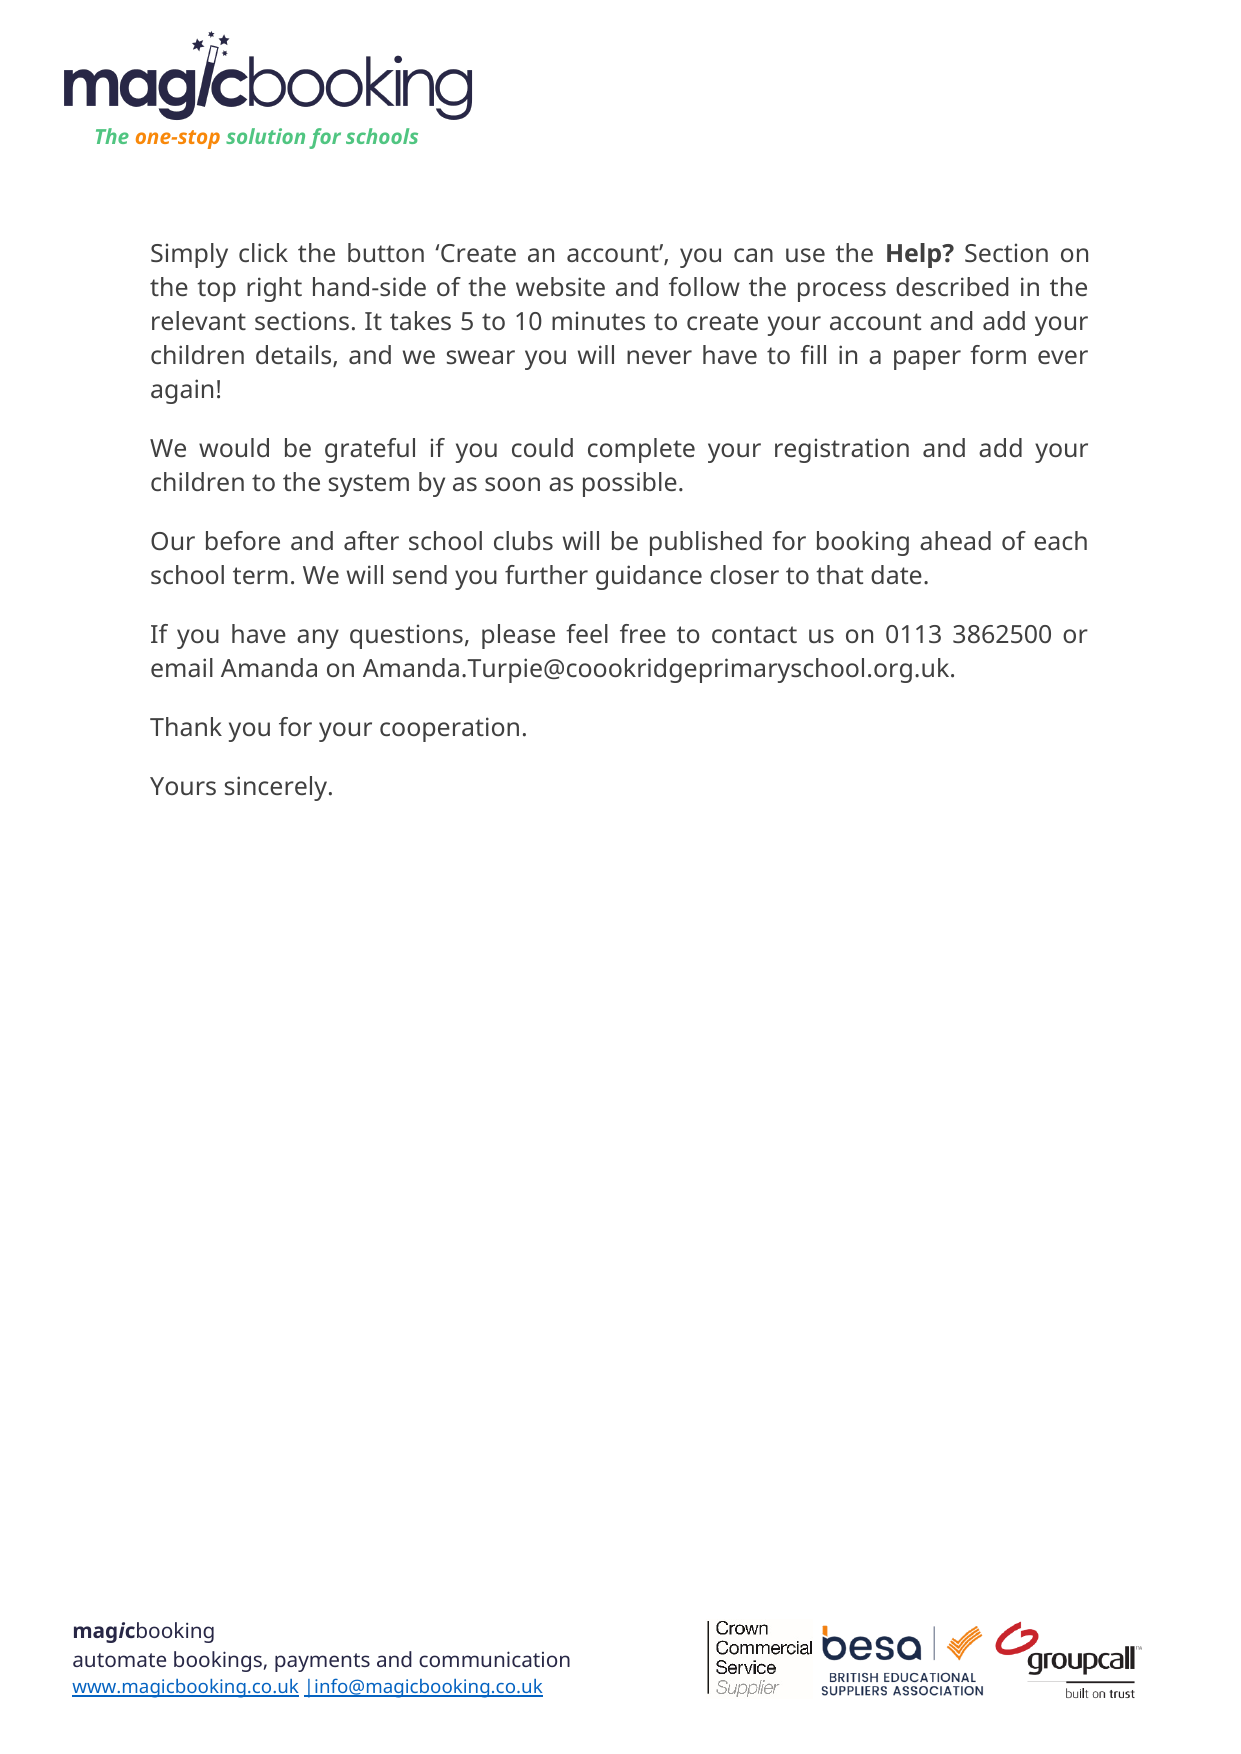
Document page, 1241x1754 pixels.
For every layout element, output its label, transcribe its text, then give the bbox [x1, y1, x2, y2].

picture [820, 1624, 984, 1696]
picture [61, 29, 474, 122]
picture [705, 1619, 814, 1699]
picture [991, 1617, 1143, 1699]
text If you have any questions, please feel free to contact us on 0113 3862500 or email Amanda on Amanda.Turpie@coookridgeprimaryschool.org.uk. [150, 617, 1090, 685]
text Our before and after school clubs will be published for booking ahead of each school term. We will send you further guidance closer to that date. [150, 524, 1090, 592]
text Simply click the button ‘Create an account’, you can use the Help? Section on the top right hand-side of the website and follow the process described in the relevant sections. It takes 5 to 10 minutes to create your account and add your children details, and we swear you will never have to fill in a paper form ever again! [150, 235, 1090, 406]
text Yours sincerely. [150, 769, 1090, 803]
text Thank you for your cooperation. [150, 710, 1090, 744]
text We would be grateful if you could complete your registration and add your children to the system by as soon as possible. [150, 431, 1090, 499]
